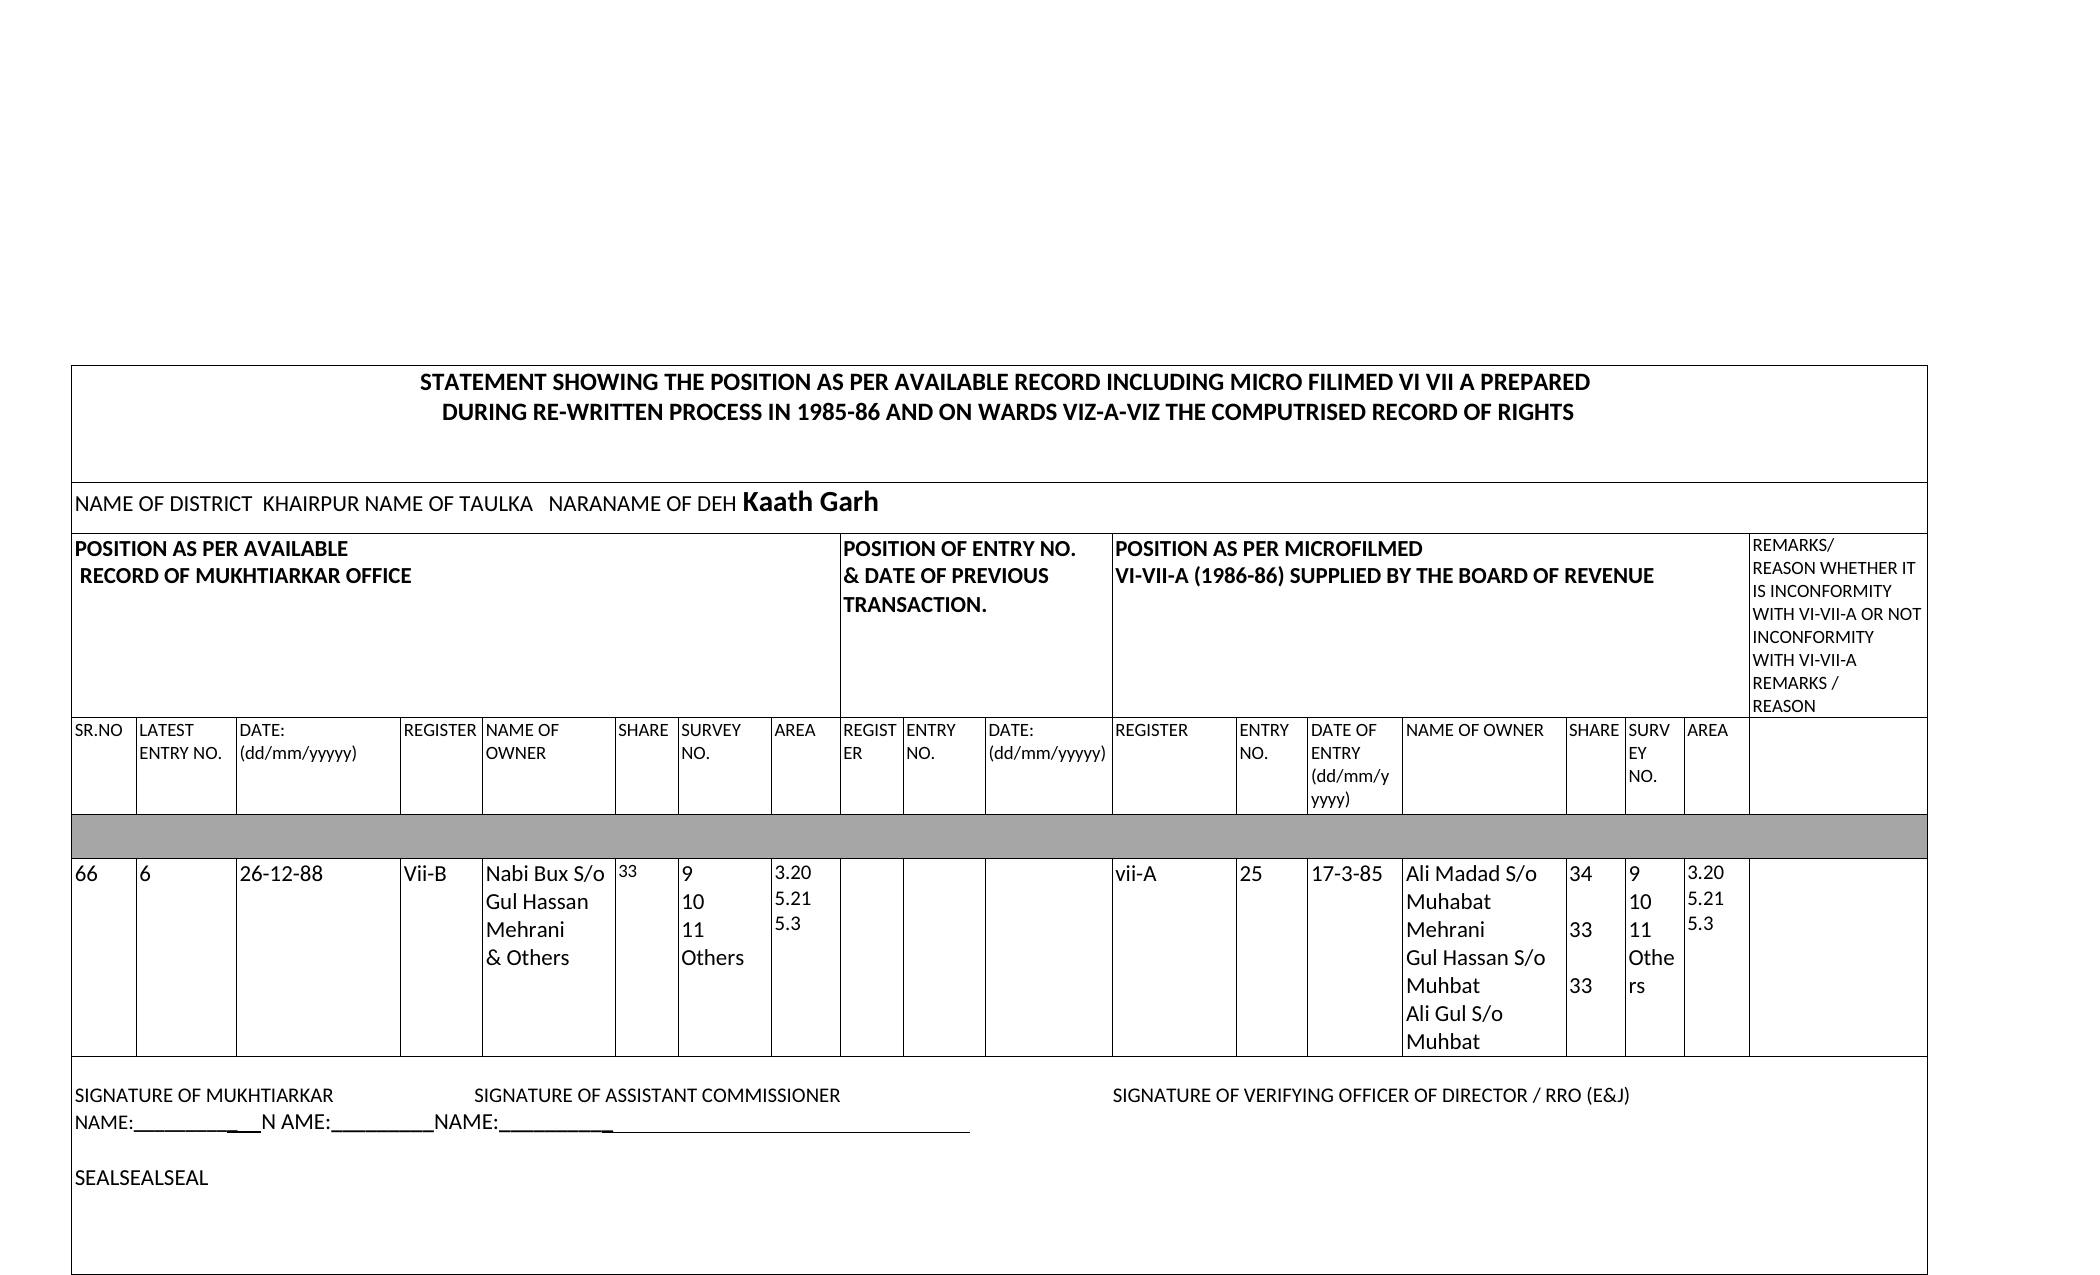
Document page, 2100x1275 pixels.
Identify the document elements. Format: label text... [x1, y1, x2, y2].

table_cell SR.NO [72, 718, 136, 814]
table_cell DATE: (dd/mm/yyyyy) [986, 718, 1112, 814]
table_cell NAME OF DISTRICT KHAIRPUR NAME OF TAULKA NARANAME OF DEH Kaath Garh [72, 483, 1927, 533]
table_cell NAME OF OWNER [1403, 718, 1566, 814]
table_cell Ali Madad S/o Muhabat Mehrani Gul Hassan S/o Muhbat Ali Gul S/o Muhbat [1403, 859, 1566, 1056]
table_cell REMARKS/ REASON WHETHER IT IS INCONFORMITY WITH VI-VII-A OR NOT INCONFORMITY WITH VI-VII-A REMARKS / REASON [1750, 534, 1927, 717]
table_cell AREA [772, 718, 840, 814]
table_cell SHARE [1567, 718, 1625, 814]
table_cell 33 [616, 859, 678, 1056]
table_cell ENTRY NO. [904, 718, 985, 814]
table_cell [841, 859, 903, 1056]
table_cell POSITION AS PER AVAILABLE RECORD OF MUKHTIARKAR OFFICE [72, 534, 840, 717]
table_cell AREA [1685, 718, 1749, 814]
table_cell REGISTER [841, 718, 903, 814]
table_cell SIGNATURE OF MUKHTIARKAR SIGNATURE OF ASSISTANT COMMISSIONER SIGNATURE OF VERIFYING OFFICER OF DIRECTOR / RRO (E&J) NAME:__________ N AME:_________NAME:__________ SEALSEALSEAL [72, 1057, 1927, 1274]
table_cell 66 [72, 859, 136, 1056]
table_cell SHARE [616, 718, 678, 814]
table_cell Vii-B [401, 859, 482, 1056]
table_header STATEMENT SHOWING THE POSITION AS PER AVAILABLE RECORD INCLUDING MICRO FILIMED VI VII A PREPARED DURING RE-WRITTEN PROCESS IN 1985-86 AND ON WARDS VIZ-A-VIZ THE COMPUTRISED RECORD OF RIGHTS [72, 366, 1927, 482]
table_cell 3.20 5.21 5.3 [1685, 859, 1749, 1056]
table_cell POSITION OF ENTRY NO. & DATE OF PREVIOUS TRANSACTION. [841, 534, 1112, 717]
table_cell [904, 859, 985, 1056]
table_cell [72, 815, 1927, 858]
table_cell REGISTER [1113, 718, 1236, 814]
table_cell 9 10 11 Others [679, 859, 771, 1056]
table_cell 3.20 5.21 5.3 [772, 859, 840, 1056]
table_cell 25 [1237, 859, 1307, 1056]
table_cell DATE: (dd/mm/yyyyy) [237, 718, 400, 814]
table_cell NAME OF OWNER [483, 718, 615, 814]
table_cell POSITION AS PER MICROFILMED VI-VII-A (1986-86) SUPPLIED BY THE BOARD OF REVENUE [1113, 534, 1749, 717]
table_cell ENTRY NO. [1237, 718, 1307, 814]
table_cell SURVEY NO. [1626, 718, 1684, 814]
table_cell DATE OF ENTRY (dd/mm/yyyyy) [1308, 718, 1402, 814]
table_cell 17-3-85 [1308, 859, 1402, 1056]
table_cell vii-A [1113, 859, 1236, 1056]
table_cell [986, 859, 1112, 1056]
table_cell SURVEY NO. [679, 718, 771, 814]
table_cell 6 [137, 859, 236, 1056]
table_cell Nabi Bux S/o Gul Hassan Mehrani & Others [483, 859, 615, 1056]
table_cell [1750, 718, 1927, 814]
table_cell 26-12-88 [237, 859, 400, 1056]
table_cell LATEST ENTRY NO. [137, 718, 236, 814]
table_cell [1750, 859, 1927, 1056]
table_cell 34 33 33 [1567, 859, 1625, 1056]
table_cell REGISTER [401, 718, 482, 814]
table_cell 9 10 11 Others [1626, 859, 1684, 1056]
